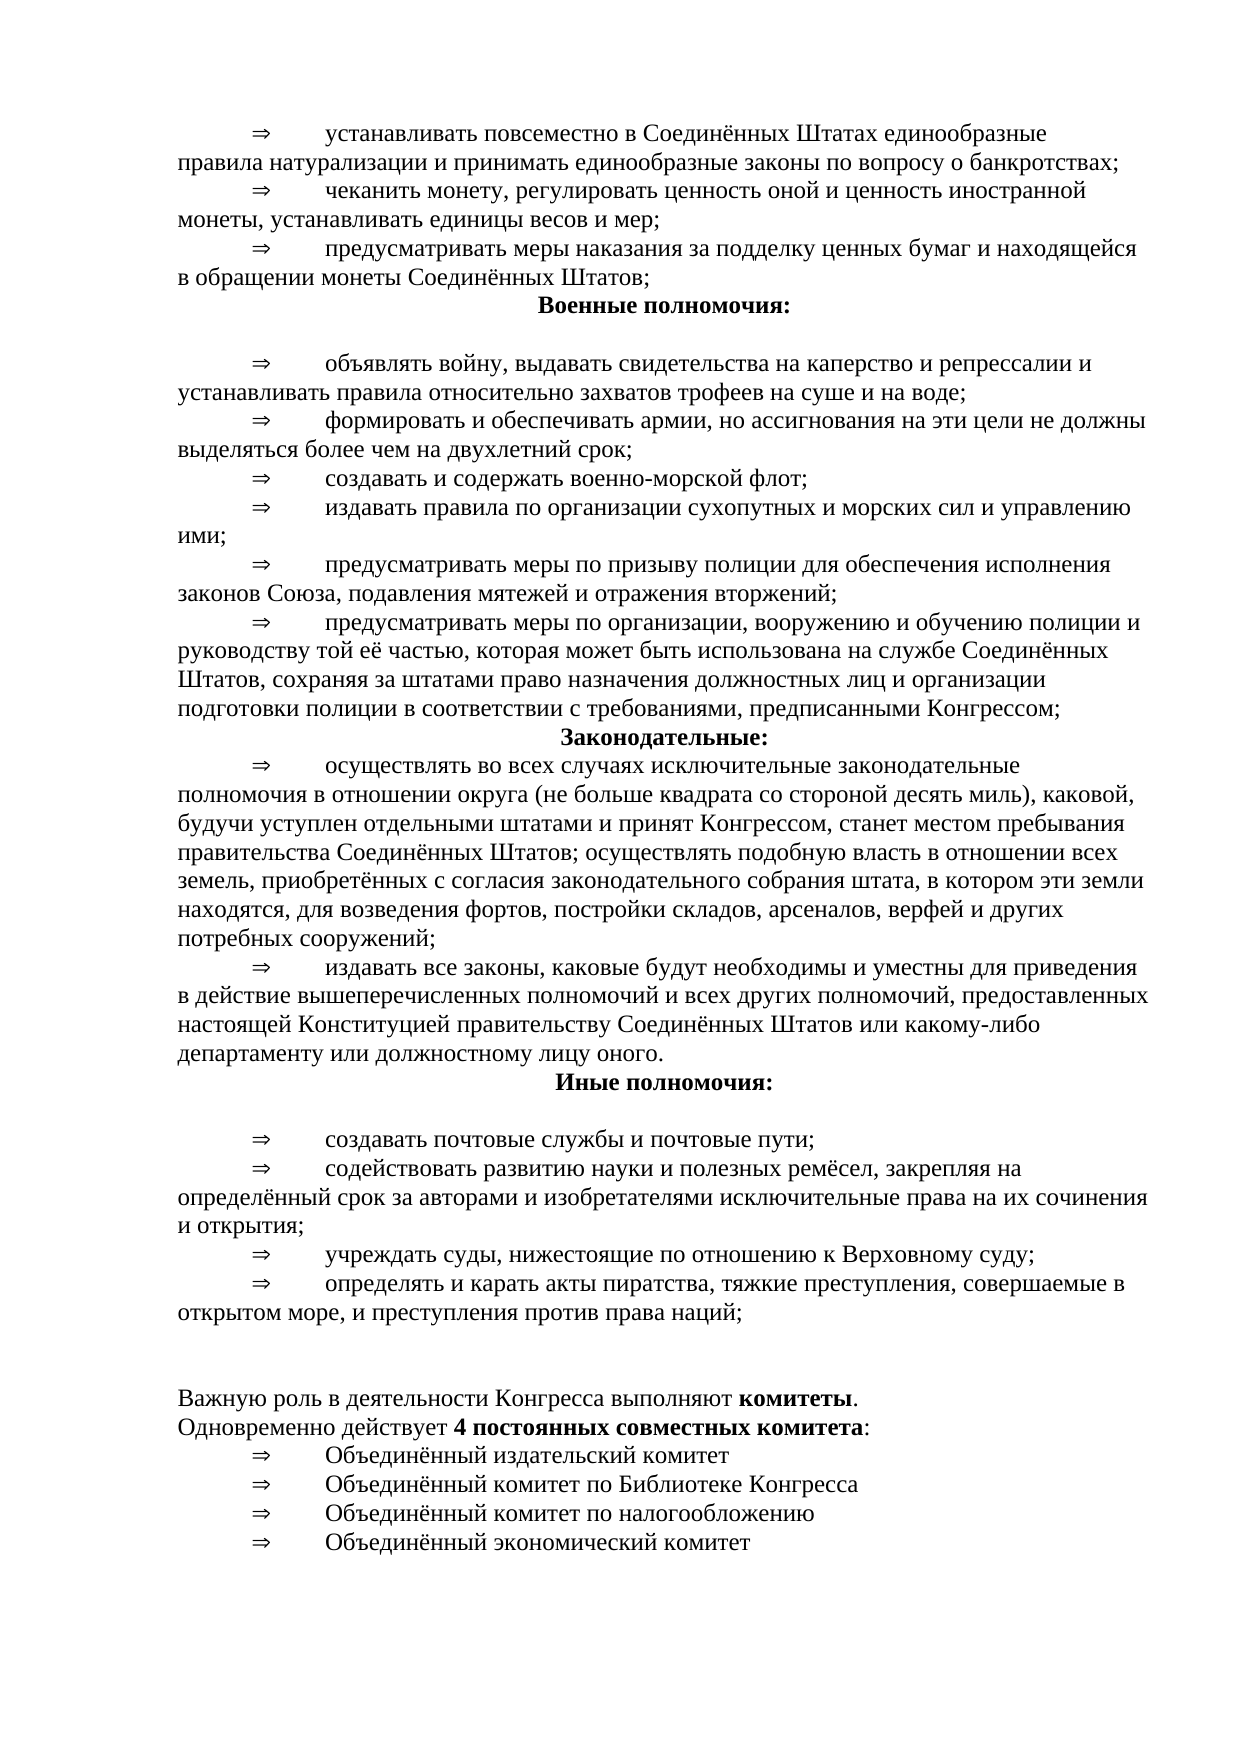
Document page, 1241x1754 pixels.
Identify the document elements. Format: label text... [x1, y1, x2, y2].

text Важную роль в деятельности Конгресса выполняют комитеты. [177, 1383, 1152, 1412]
list издавать правила по организации сухопутных и морских сил и управлению ими; [177, 492, 1152, 549]
list Объединённый комитет по налогообложению [177, 1498, 1152, 1527]
list предусматривать меры по призыву полиции для обеспечения исполнения законов Союза, подавления мятежей и отражения вторжений; [177, 549, 1152, 607]
text Законодательные: [177, 722, 1152, 751]
list предусматривать меры наказания за подделку ценных бумаг и находящейся в обращении монеты Соединённых Штатов; [177, 233, 1152, 291]
list создавать почтовые службы и почтовые пути; [177, 1124, 1152, 1153]
list объявлять войну, выдавать свидетельства на каперство и репрессалии и устанавливать правила относительно захватов трофеев на суше и на воде; [177, 348, 1152, 406]
list Объединённый экономический комитет [177, 1527, 1152, 1556]
text Одновременно действует 4 постоянных совместных комитета: [177, 1412, 1152, 1441]
list осуществлять во всех случаях исключительные законодательные полномочия в отношении округа (не больше квадрата со стороной десять миль), каковой, будучи уступлен отдельными штатами и принят Конгрессом, станет местом пребывания правительства Соединённых Штатов; осуществлять подобную власть в отношении всех земель, приобретённых с согласия законодательного собрания штата, в котором эти земли находятся, для возведения фортов, постройки складов, арсеналов, верфей и других потребных сооружений; [177, 751, 1152, 952]
list устанавливать повсеместно в Соединённых Штатах единообразные правила натурализации и принимать единообразные законы по вопросу о банкротствах; [177, 118, 1152, 176]
list формировать и обеспечивать армии, но ассигнования на эти цели не должны выделяться более чем на двухлетний срок; [177, 406, 1152, 463]
text Иные полномочия: [177, 1067, 1152, 1096]
list издавать все законы, каковые будут необходимы и уместны для приведения в действие вышеперечисленных полномочий и всех других полномочий, предоставленных настоящей Конституцией правительству Соединённых Штатов или какому-либо департаменту или должностному лицу оного. [177, 952, 1152, 1067]
list создавать и содержать военно-морской флот; [177, 463, 1152, 492]
list Объединённый издательский комитет [177, 1441, 1152, 1469]
list Объединённый комитет по Библиотеке Конгресса [177, 1469, 1152, 1498]
list учреждать суды, нижестоящие по отношению к Верховному суду; [177, 1239, 1152, 1268]
list содействовать развитию науки и полезных ремёсел, закрепляя на определённый срок за авторами и изобретателями исключительные права на их сочинения и открытия; [177, 1153, 1152, 1239]
list чеканить монету, регулировать ценность оной и ценность иностранной монеты, устанавливать единицы весов и мер; [177, 176, 1152, 233]
list определять и карать акты пиратства, тяжкие преступления, совершаемые в открытом море, и преступления против права наций; [177, 1268, 1152, 1326]
text Военные полномочия: [177, 291, 1152, 319]
list предусматривать меры по организации, вооружению и обучению полиции и руководству той её частью, которая может быть использована на службе Соединённых Штатов, сохраняя за штатами право назначения должностных лиц и организации подготовки полиции в соответствии с требованиями, предписанными Конгрессом; [177, 607, 1152, 722]
